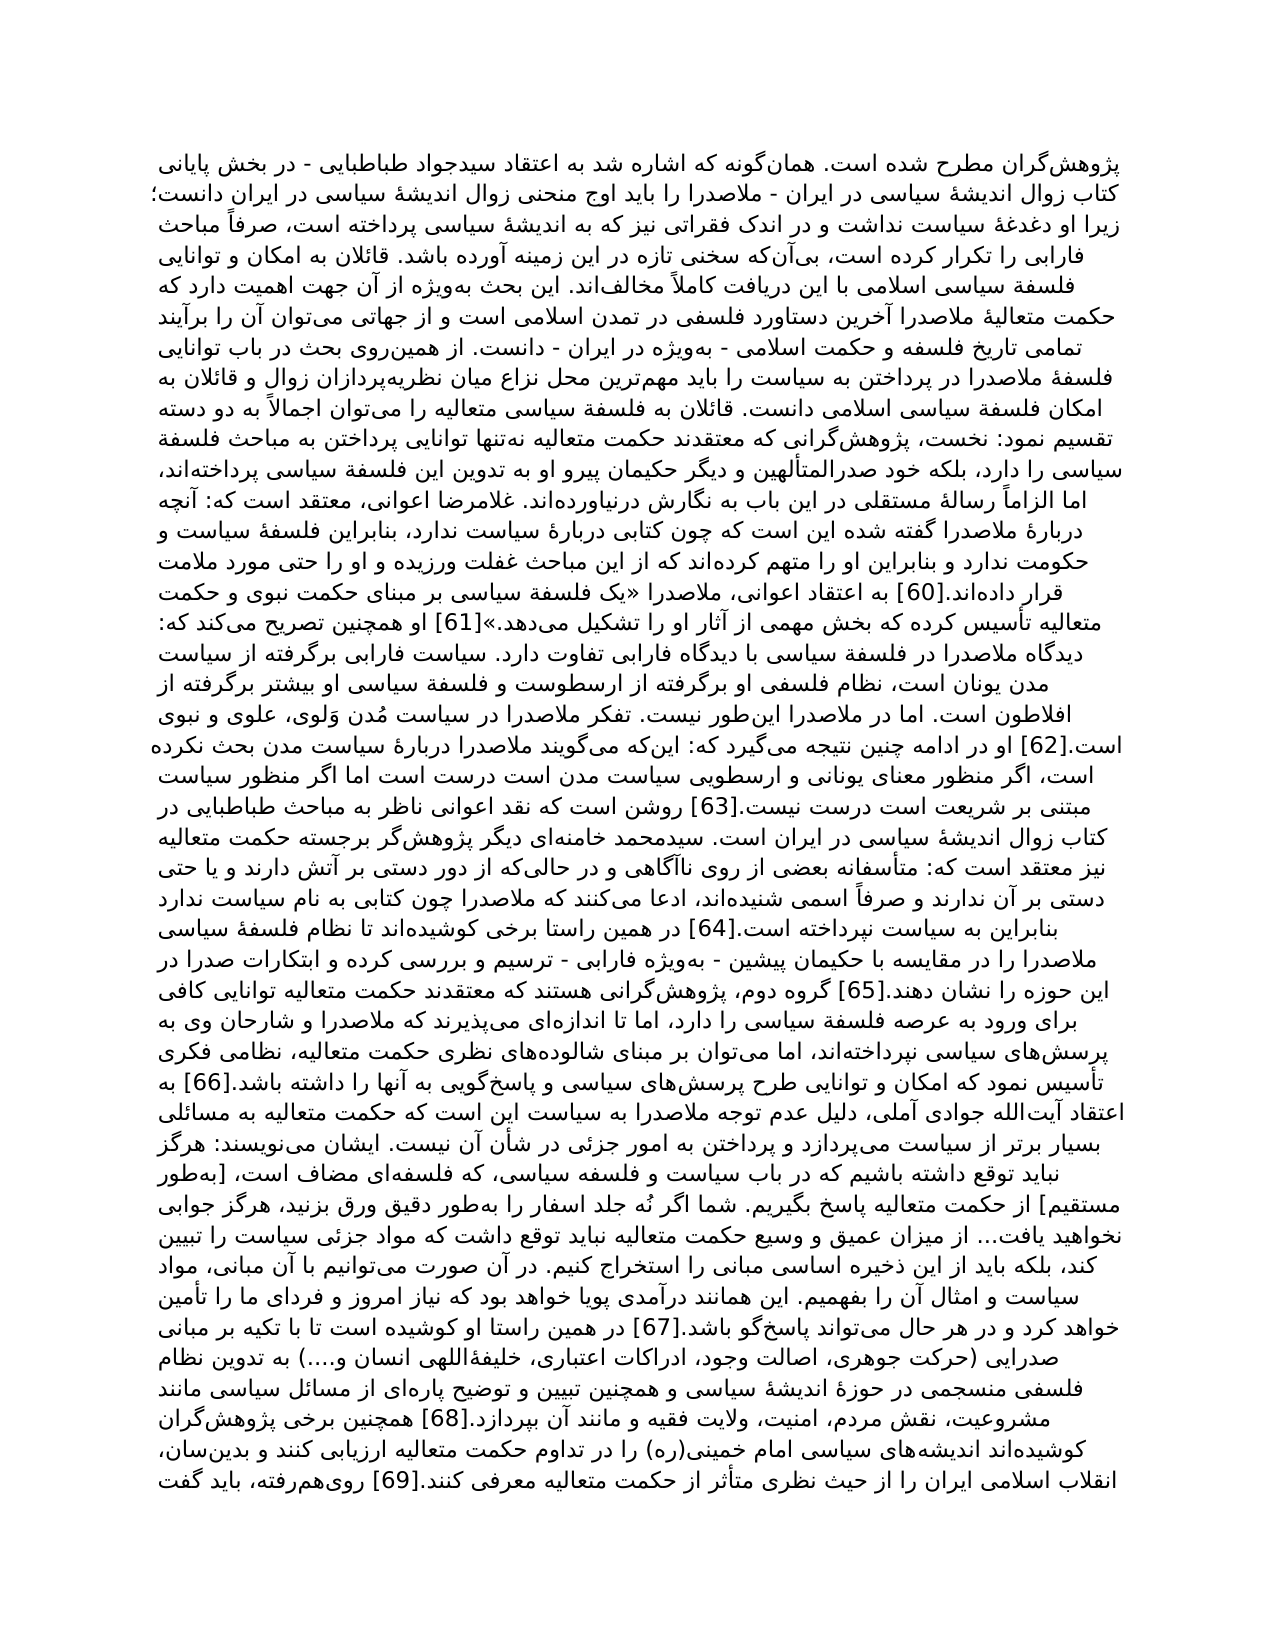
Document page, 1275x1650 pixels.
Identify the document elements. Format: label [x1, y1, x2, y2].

text [150, 150, 1125, 1493]
